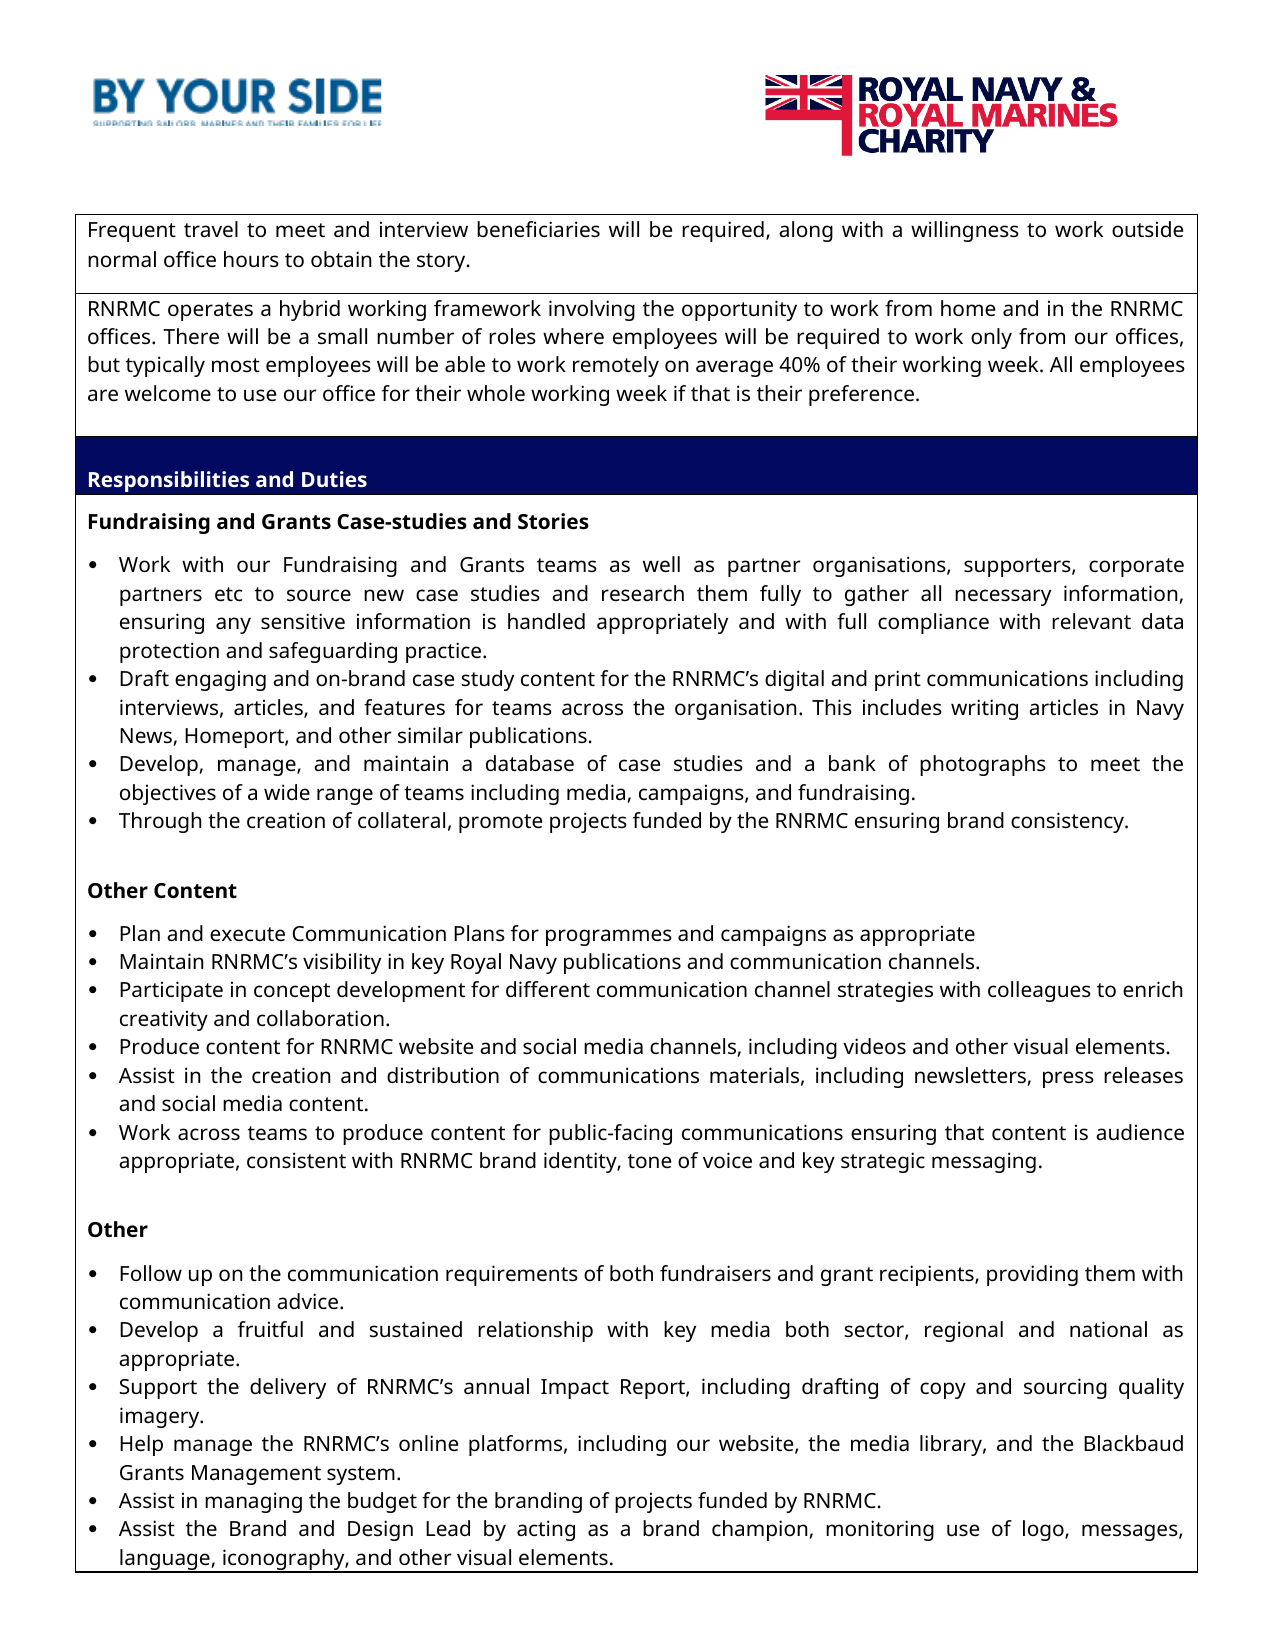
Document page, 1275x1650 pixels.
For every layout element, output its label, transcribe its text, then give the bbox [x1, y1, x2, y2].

table_cell Work with our Fundraising and Grants teams as well as partner organisations, supporters, corporate partners etc to source new case studies and research them fully to gather all necessary information, ensuring any sensitive information is handled appropriately and with full compliance with relevant data protection and safeguarding practice. Draft engaging and on-brand case study content for the RNRMC’s digital and print communications including interviews, articles, and features for teams across the organisation. This includes writing articles in Navy News, Homeport, and other similar publications. Develop, manage, and maintain a database of case studies and a bank of photographs to meet the objectives of a wide range of teams including media, campaigns, and fundraising. Through the creation of collateral, promote projects funded by the RNRMC ensuring brand consistency. [76, 550, 1197, 863]
table_cell Plan and execute Communication Plans for programmes and campaigns as appropriate Maintain RNRMC’s visibility in key Royal Navy publications and communication channels. Participate in concept development for different communication channel strategies with colleagues to enrich creativity and collaboration. Produce content for RNRMC website and social media channels, including videos and other visual elements. Assist in the creation and distribution of communications materials, including newsletters, press releases and social media content. Work across teams to produce content for public-facing communications ensuring that content is audience appropriate, consistent with RNRMC brand identity, tone of voice and key strategic messaging. [76, 919, 1197, 1203]
table_cell Responsibilities and Duties [76, 437, 1197, 494]
table_cell Fundraising and Grants Case-studies and Stories [76, 495, 1197, 550]
picture [763, 75, 1135, 176]
table_cell RNRMC operates a hybrid working framework involving the opportunity to work from home and in the RNRMC offices. There will be a small number of roles where employees will be required to work only from our offices, but typically most employees will be able to work remotely on average 40% of their working week. All employees are welcome to use our office for their whole working week if that is their preference. [76, 294, 1197, 436]
table_cell Other Content [76, 863, 1197, 919]
table_cell Other [76, 1203, 1197, 1259]
